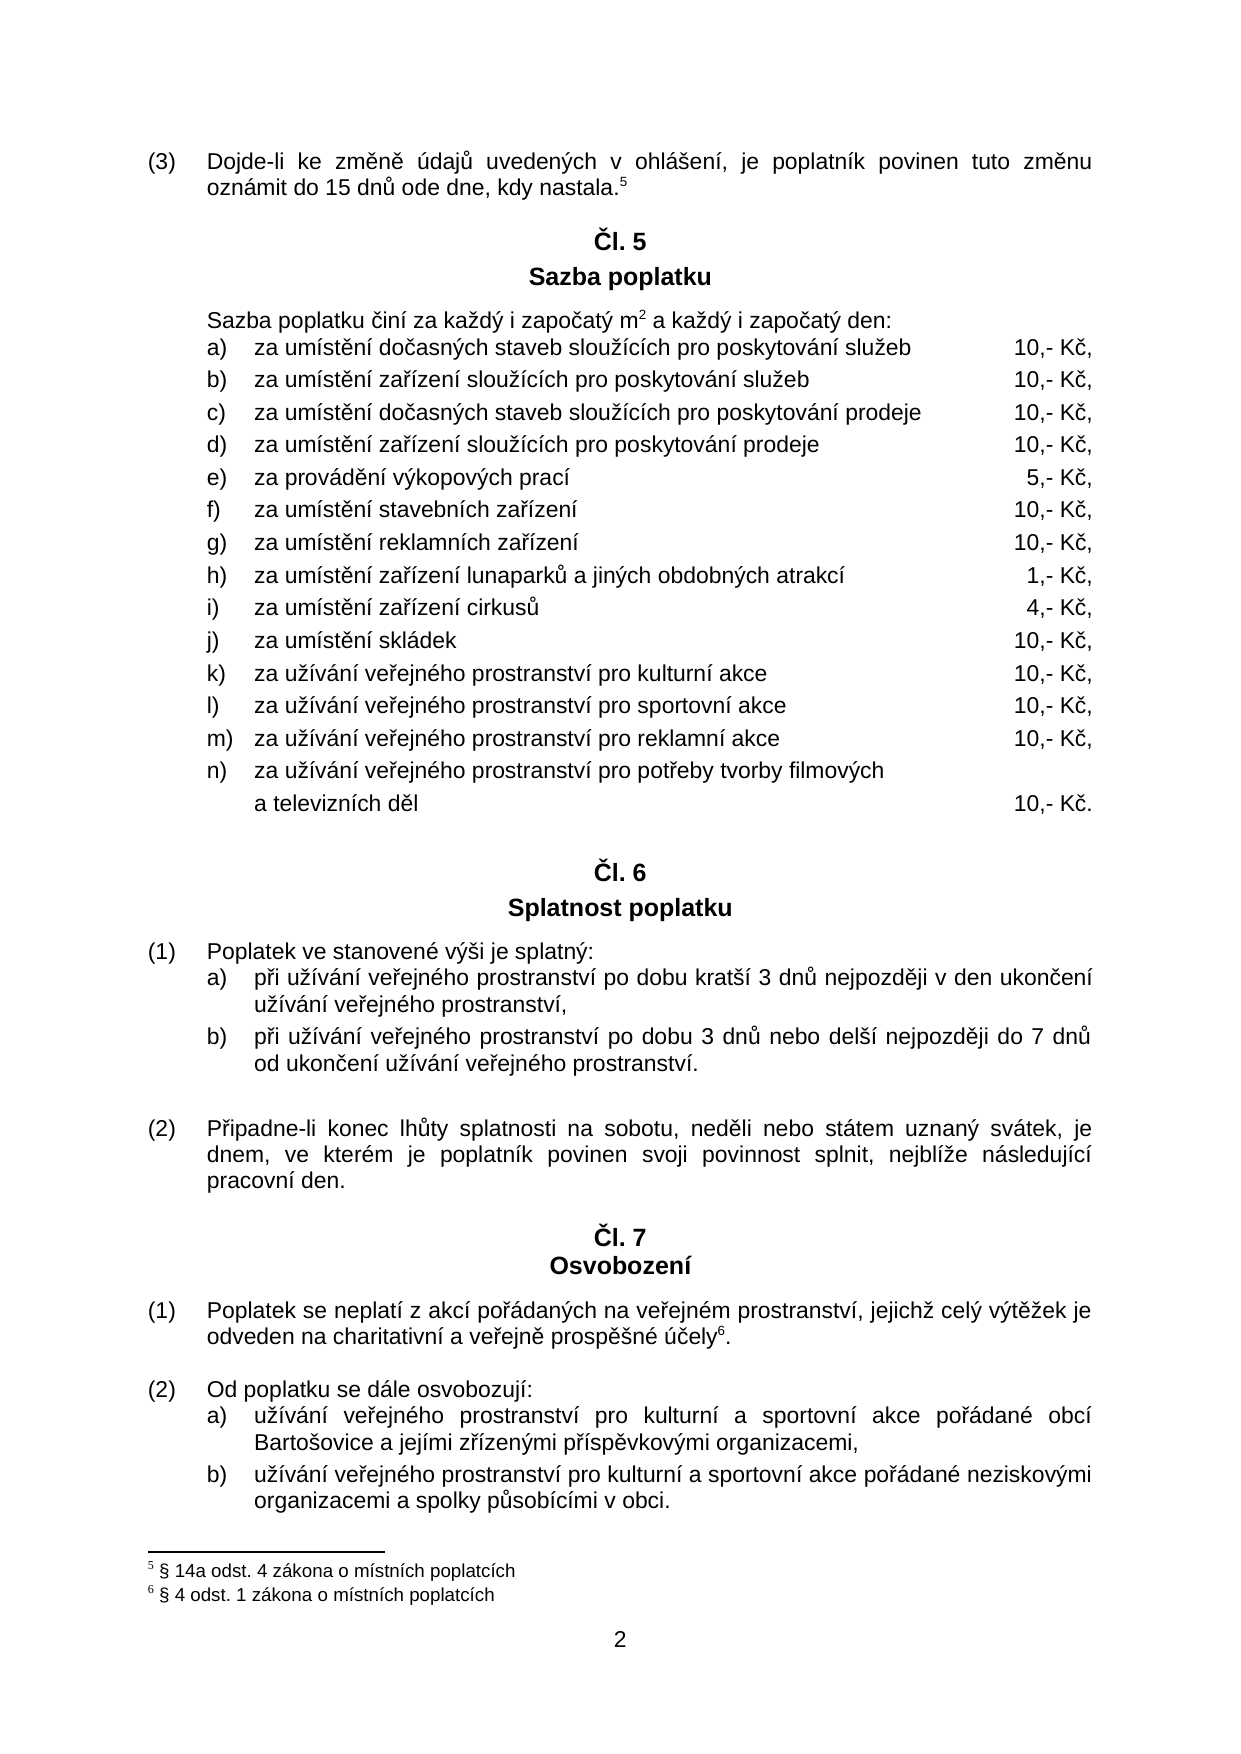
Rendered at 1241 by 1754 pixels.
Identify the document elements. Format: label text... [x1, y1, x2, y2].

list za umístění stavebních zařízení 10,- Kč, [207, 496, 1093, 523]
list Dojde-li ke změně údajů uvedených v ohlášení, je poplatník povinen tuto změnu oznámit do 15 dnů ode dne, kdy nastala. [148, 148, 1093, 200]
list za umístění zařízení cirkusů 4,- Kč, [207, 594, 1093, 621]
list užívání veřejného prostranství pro kulturní a sportovní akce pořádané obcí Bartošovice a jejími zřízenými příspěvkovými organizacemi, [207, 1402, 1093, 1455]
list za umístění skládek 10,- Kč, [207, 627, 1093, 653]
list za užívání veřejného prostranství pro sportovní akce 10,- Kč, [207, 692, 1093, 718]
list za užívání veřejného prostranství pro potřeby tvorby filmových [207, 757, 1093, 784]
text Sazba poplatku [148, 262, 1093, 290]
list za provádění výkopových prací 5,- Kč, [207, 464, 1093, 490]
list za užívání veřejného prostranství pro reklamní akce 10,- Kč, [207, 725, 1093, 751]
list při užívání veřejného prostranství po dobu kratší 3 dnů nejpozději v den ukončení užívání veřejného prostranství, [207, 964, 1093, 1017]
list za umístění zařízení sloužících pro poskytování prodeje 10,- Kč, [207, 431, 1093, 458]
list za umístění zařízení lunaparků a jiných obdobných atrakcí 1,- Kč, [207, 562, 1093, 588]
text Sazba poplatku činí za každý i započatý m2 a každý i započatý den: [207, 307, 1093, 333]
text a televizních děl 10,- Kč. [254, 790, 1093, 816]
list za umístění zařízení sloužících pro poskytování služeb 10,- Kč, [207, 366, 1093, 392]
list užívání veřejného prostranství pro kulturní a sportovní akce pořádané neziskovými organizacemi a spolky působícími v obci. [207, 1461, 1093, 1514]
list za užívání veřejného prostranství pro kulturní akce 10,- Kč, [207, 659, 1093, 686]
list Od poplatku se dále osvobozují: [148, 1376, 1093, 1402]
text Čl. 7 [148, 1223, 1093, 1251]
text Osvobození [148, 1251, 1093, 1280]
list za umístění reklamních zařízení 10,- Kč, [207, 529, 1093, 555]
text Čl. 5 [148, 227, 1093, 255]
list za umístění dočasných staveb sloužících pro poskytování prodeje 10,- Kč, [207, 399, 1093, 425]
list Připadne-li konec lhůty splatnosti na sobotu, neděli nebo státem uznaný svátek, je dnem, ve kterém je poplatník povinen svoji povinnost splnit, nejblíže následující pracovní den. [148, 1115, 1093, 1194]
list Poplatek se neplatí z akcí pořádaných na veřejném prostranství, jejichž celý výtěžek je odveden na charitativní a veřejně prospěšné účely. [148, 1297, 1093, 1349]
text Čl. 6 [148, 857, 1093, 886]
text Splatnost poplatku [148, 892, 1093, 921]
list Poplatek ve stanovené výši je splatný: [148, 938, 1093, 964]
list za umístění dočasných staveb sloužících pro poskytování služeb 10,- Kč, [207, 333, 1093, 360]
list při užívání veřejného prostranství po dobu 3 dnů nebo delší nejpozději do 7 dnů od ukončení užívání veřejného prostranství. [207, 1023, 1093, 1076]
